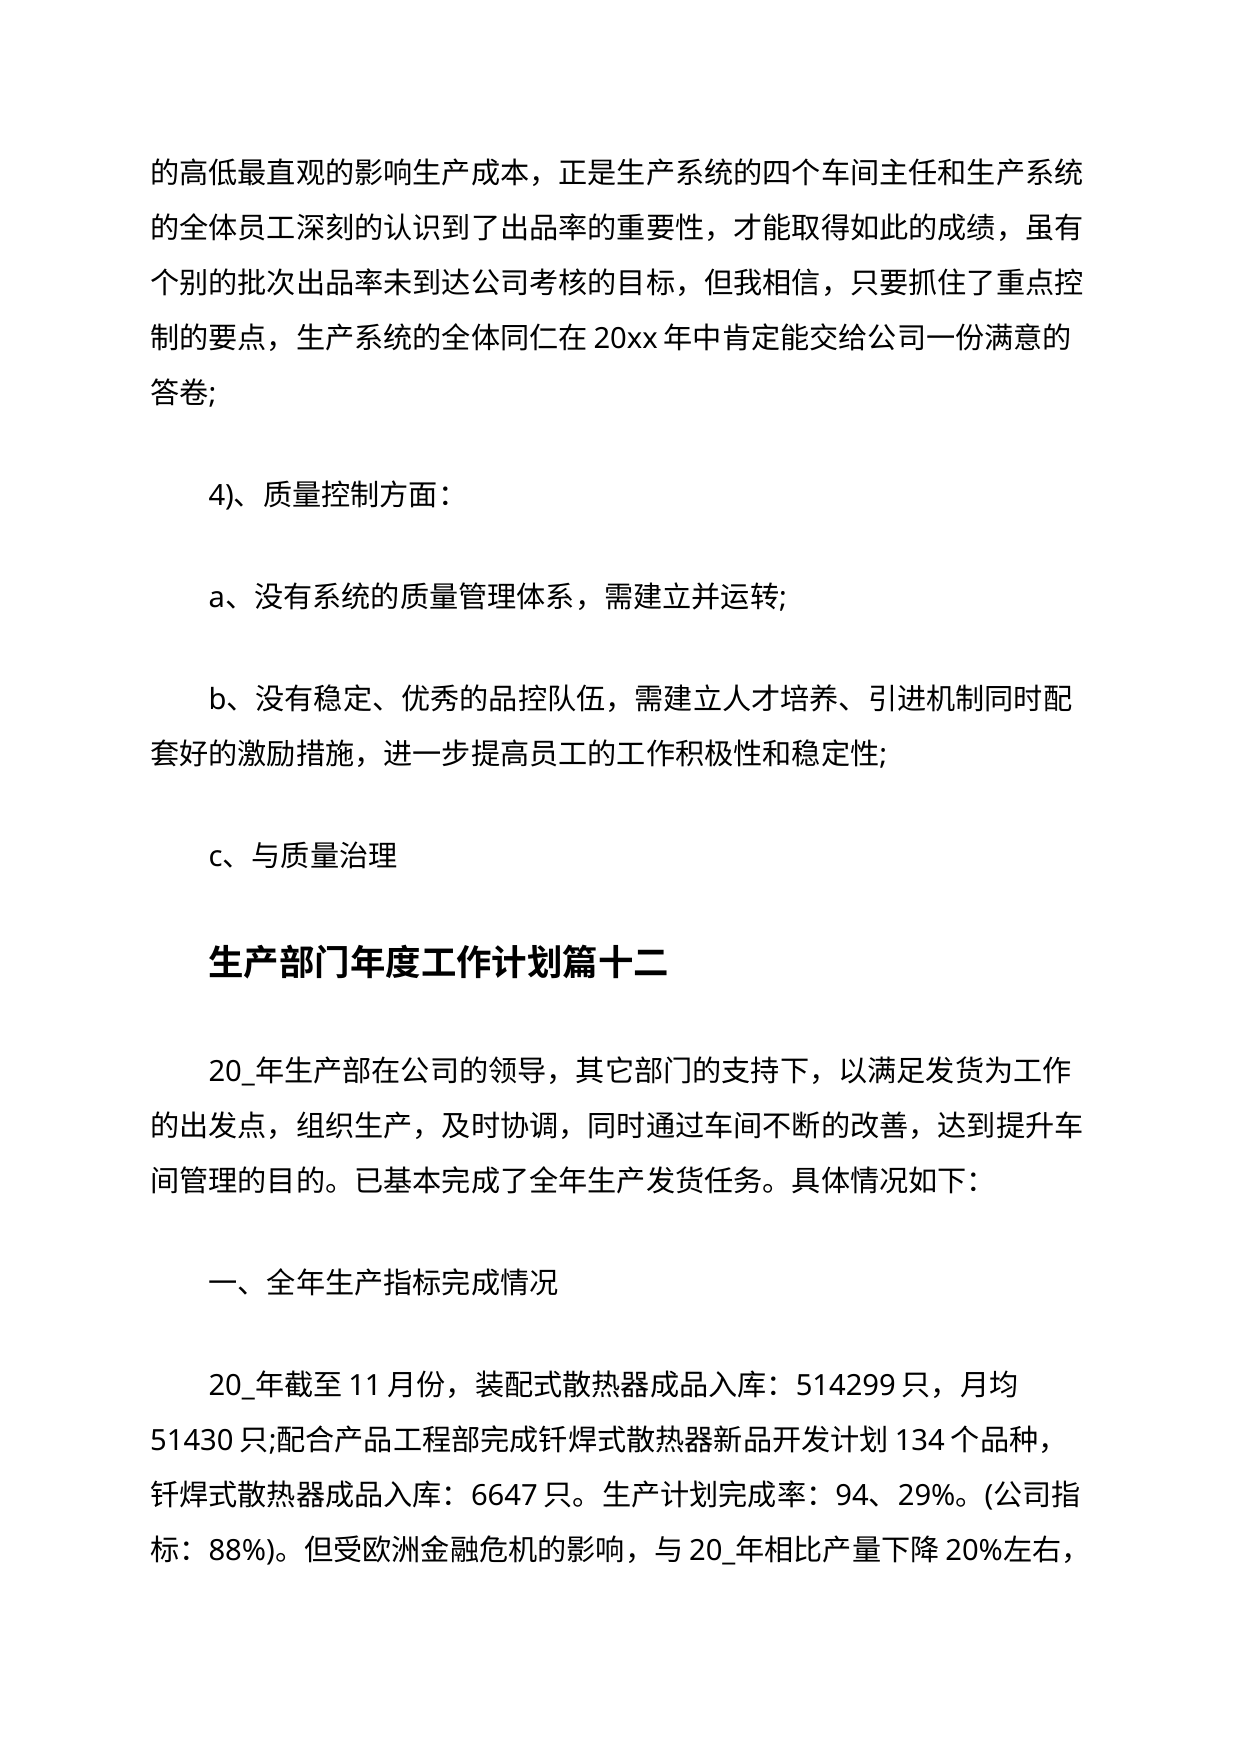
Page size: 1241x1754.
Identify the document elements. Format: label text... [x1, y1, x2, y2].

text a、没有系统的质量管理体系，需建立并运转; [150, 574, 1090, 616]
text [150, 1361, 1090, 1569]
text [150, 150, 1090, 412]
text 一、全年生产指标完成情况 [150, 1260, 1090, 1302]
text 20_年生产部在公司的领导，其它部门的支持下，以满足发货为工作的出发点，组织生产，及时协调，同时通过车间不断的改善，达到提升车间管理的目的。已基本完成了全年生产发货任务。具体情况如下： [150, 1048, 1090, 1200]
text 生产部门年度工作计划篇十二 [150, 934, 1090, 986]
text b、没有稳定、优秀的品控队伍，需建立人才培养、引进机制同时配套好的激励措施，进一步提高员工的工作积极性和稳定性; [150, 676, 1090, 773]
text 4)、质量控制方面： [150, 472, 1090, 514]
text c、与质量治理 [150, 833, 1090, 875]
